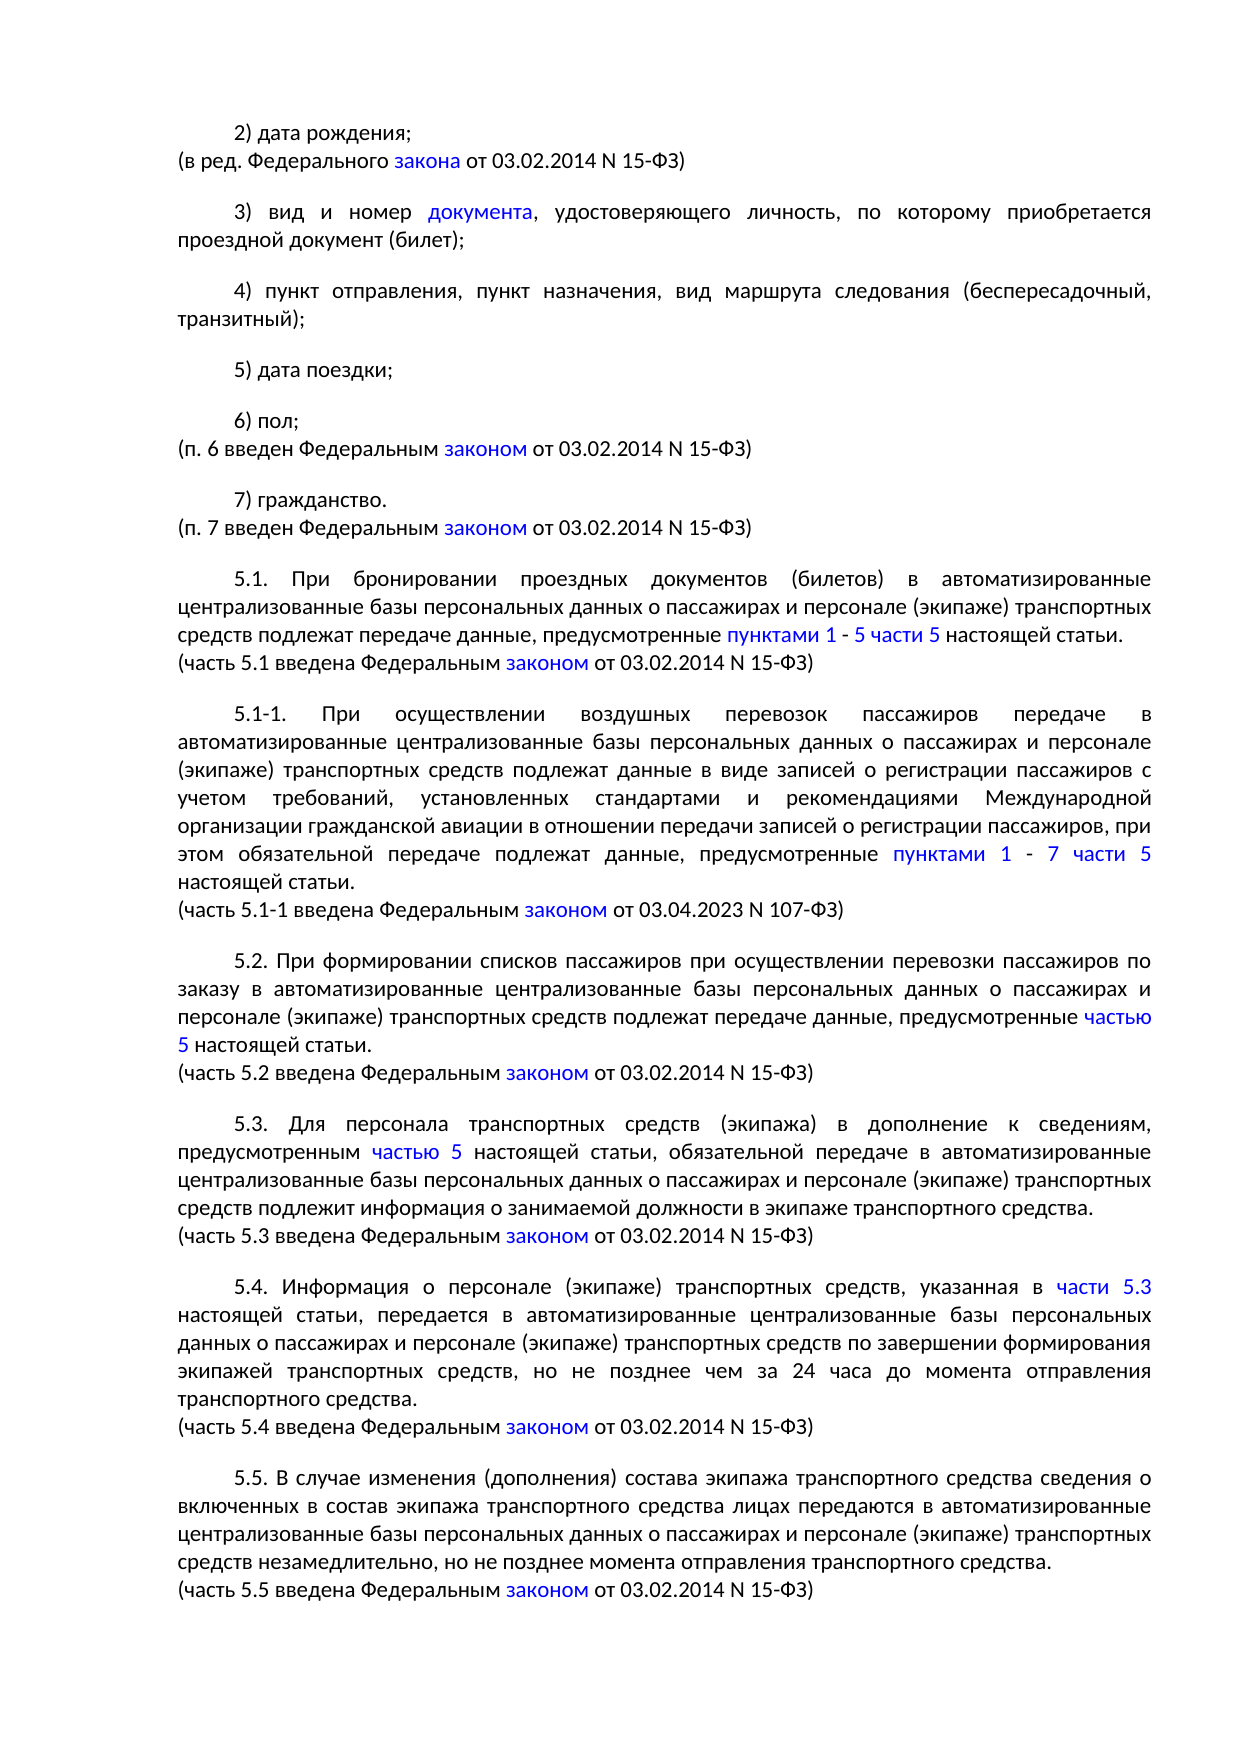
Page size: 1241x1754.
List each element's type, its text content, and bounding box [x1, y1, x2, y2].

text (часть 5.4 введена Федеральным законом от 03.02.2014 N 15-ФЗ) [177, 1412, 1152, 1440]
text 5.1-1. При осуществлении воздушных перевозок пассажиров передаче в автоматизированные централизованные базы персональных данных о пассажирах и персонале (экипаже) транспортных средств подлежат данные в виде записей о регистрации пассажиров с учетом требований, установленных стандартами и рекомендациями Международной организации гражданской авиации в отношении передачи записей о регистрации пассажиров, при этом обязательной передаче подлежат данные, предусмотренные пунктами 1 - 7 части 5 настоящей статьи. [177, 699, 1152, 895]
text (часть 5.3 введена Федеральным законом от 03.02.2014 N 15-ФЗ) [177, 1221, 1152, 1249]
text 5.2. При формировании списков пассажиров при осуществлении перевозки пассажиров по заказу в автоматизированные централизованные базы персональных данных о пассажирах и персонале (экипаже) транспортных средств подлежат передаче данные, предусмотренные частью 5 настоящей статьи. [177, 946, 1152, 1058]
text (часть 5.2 введена Федеральным законом от 03.02.2014 N 15-ФЗ) [177, 1058, 1152, 1086]
text 4) пункт отправления, пункт назначения, вид маршрута следования (беспересадочный, транзитный); [177, 276, 1152, 332]
text 5) дата поездки; [177, 355, 1152, 383]
text 3) вид и номер документа, удостоверяющего личность, по которому приобретается проездной документ (билет); [177, 197, 1152, 253]
text 7) гражданство. [177, 485, 1152, 513]
text (п. 7 введен Федеральным законом от 03.02.2014 N 15-ФЗ) [177, 513, 1152, 541]
text (часть 5.1 введена Федеральным законом от 03.02.2014 N 15-ФЗ) [177, 648, 1152, 676]
text (п. 6 введен Федеральным законом от 03.02.2014 N 15-ФЗ) [177, 434, 1152, 462]
text 2) дата рождения; [177, 118, 1152, 146]
text 5.1. При бронировании проездных документов (билетов) в автоматизированные централизованные базы персональных данных о пассажирах и персонале (экипаже) транспортных средств подлежат передаче данные, предусмотренные пунктами 1 - 5 части 5 настоящей статьи. [177, 564, 1152, 648]
text 5.4. Информация о персонале (экипаже) транспортных средств, указанная в части 5.3 настоящей статьи, передается в автоматизированные централизованные базы персональных данных о пассажирах и персонале (экипаже) транспортных средств по завершении формирования экипажей транспортных средств, но не позднее чем за 24 часа до момента отправления транспортного средства. [177, 1272, 1152, 1412]
text (часть 5.5 введена Федеральным законом от 03.02.2014 N 15-ФЗ) [177, 1575, 1152, 1603]
text (часть 5.1-1 введена Федеральным законом от 03.04.2023 N 107-ФЗ) [177, 895, 1152, 923]
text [177, 146, 1152, 174]
text 5.3. Для персонала транспортных средств (экипажа) в дополнение к сведениям, предусмотренным частью 5 настоящей статьи, обязательной передаче в автоматизированные централизованные базы персональных данных о пассажирах и персонале (экипаже) транспортных средств подлежит информация о занимаемой должности в экипаже транспортного средства. [177, 1109, 1152, 1221]
text 5.5. В случае изменения (дополнения) состава экипажа транспортного средства сведения о включенных в состав экипажа транспортного средства лицах передаются в автоматизированные централизованные базы персональных данных о пассажирах и персонале (экипаже) транспортных средств незамедлительно, но не позднее момента отправления транспортного средства. [177, 1463, 1152, 1575]
text 6) пол; [177, 406, 1152, 434]
